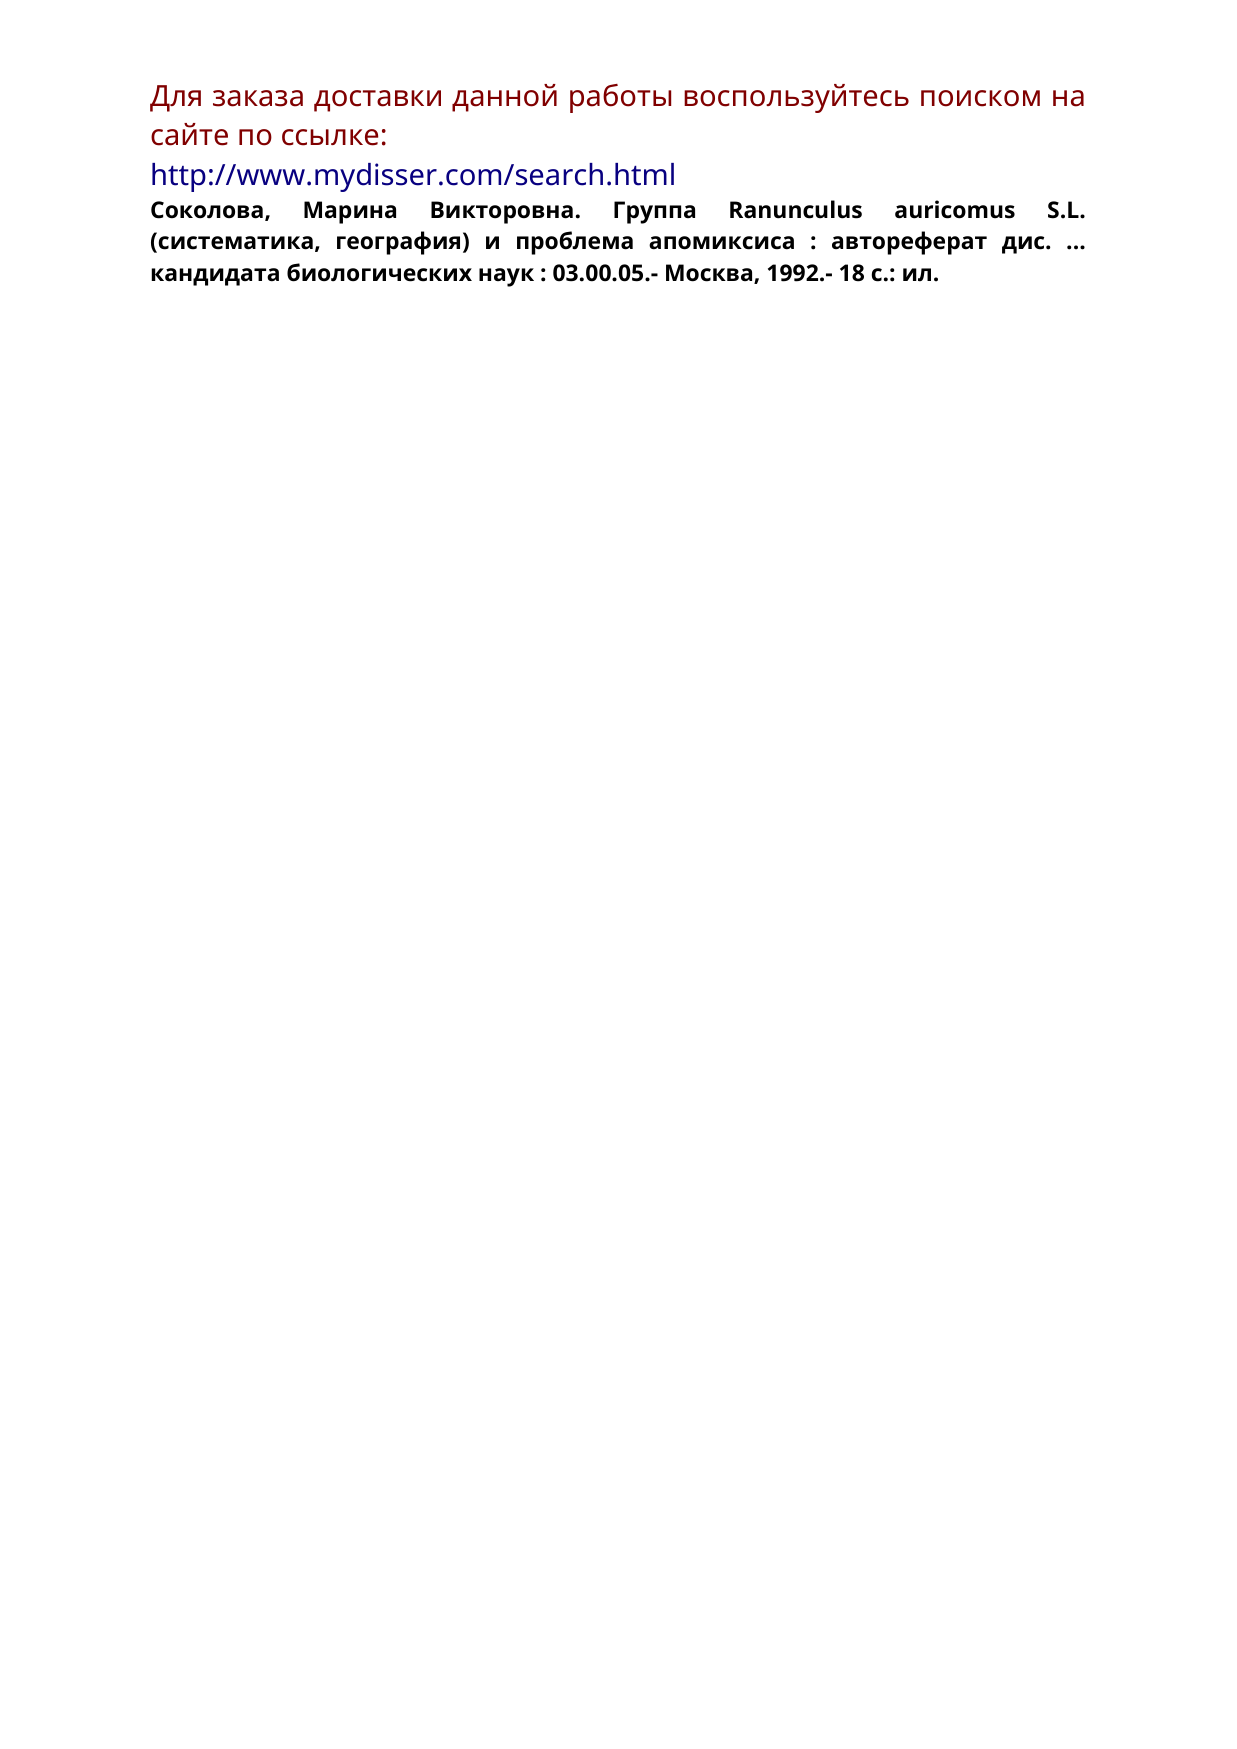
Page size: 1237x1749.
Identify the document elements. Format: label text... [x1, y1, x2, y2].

text Соколова, Марина Викторовна. Группа Ranunculus auricomus S.L. (систематика, география) и проблема апомиксиса : автореферат дис. ... кандидата биологических наук : 03.00.05.- Москва, 1992.- 18 с.: ил. [150, 194, 1086, 288]
